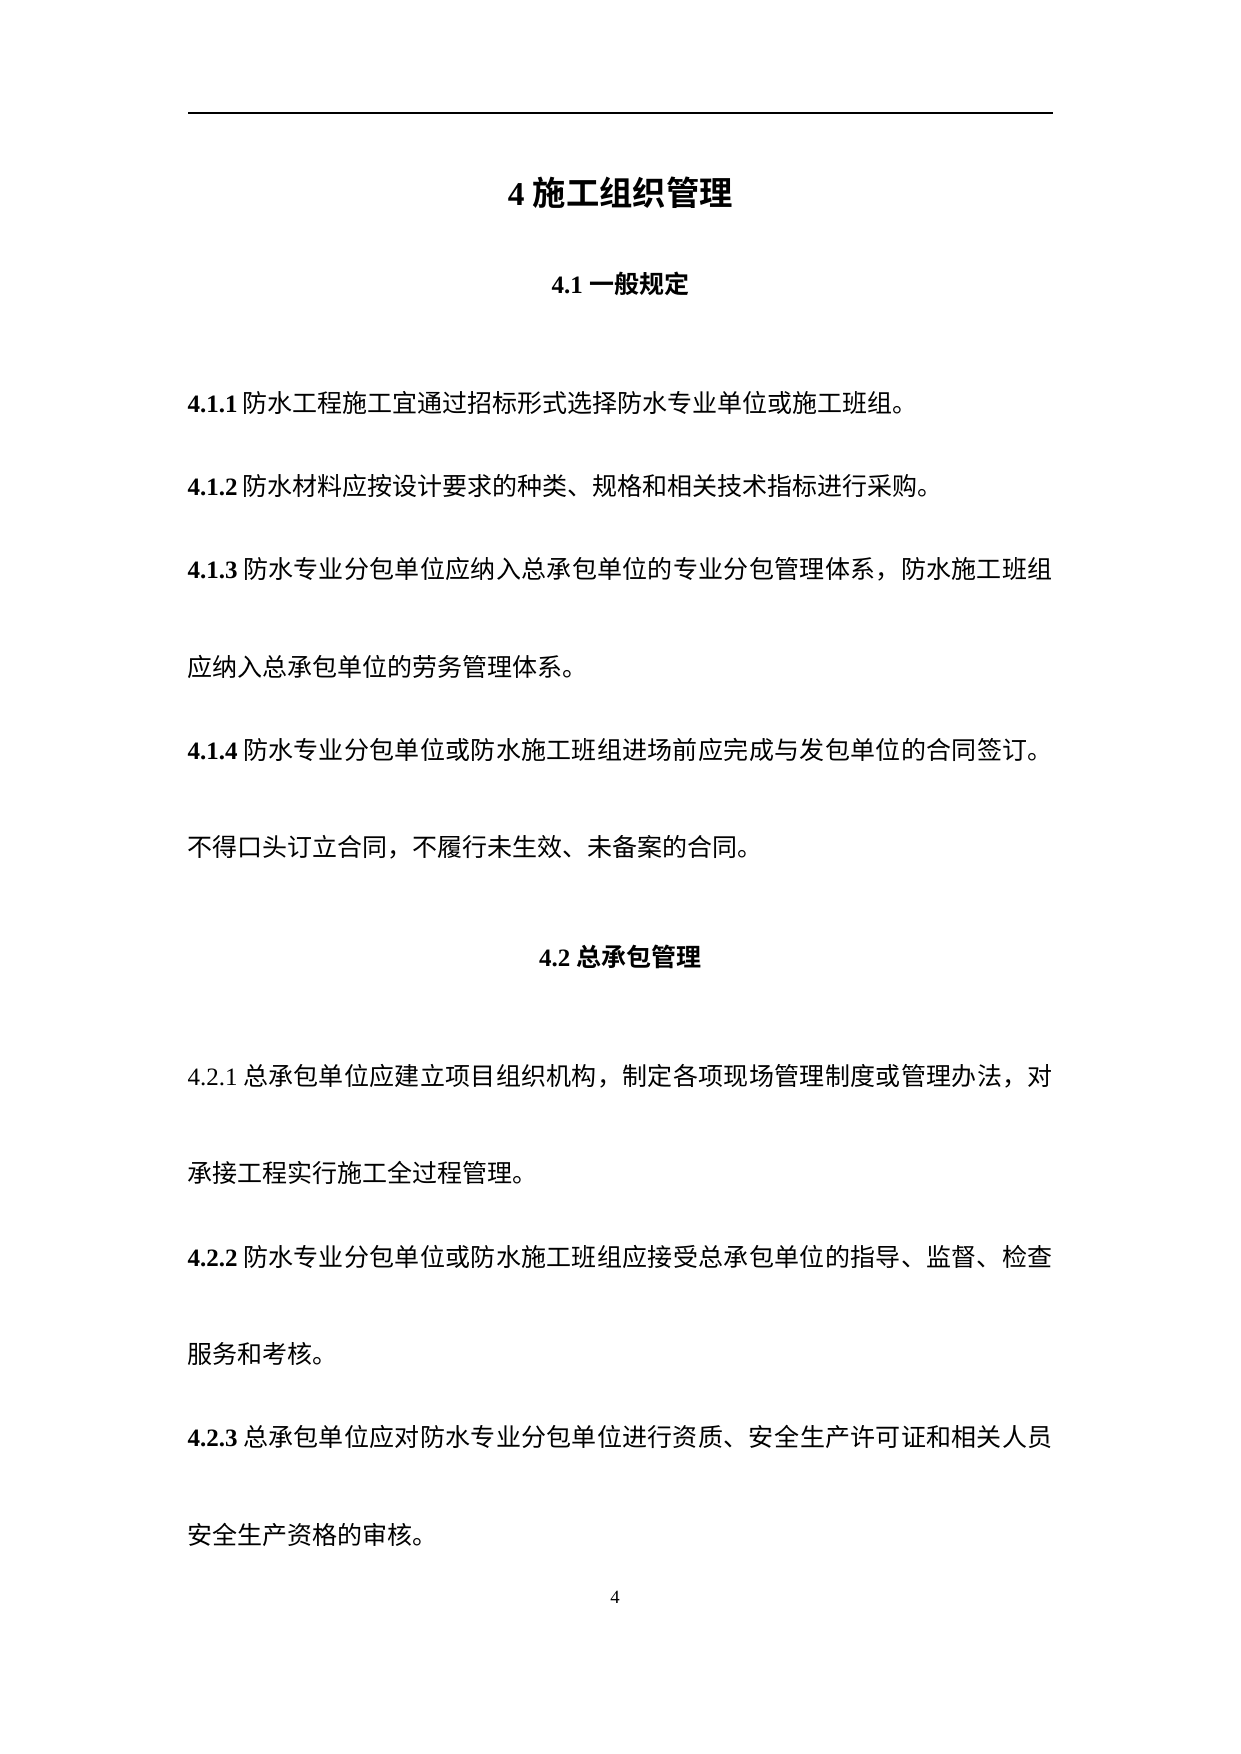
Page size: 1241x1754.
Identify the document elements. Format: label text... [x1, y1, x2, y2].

text 4.2.1总承包单位应建立项目组织机构，制定各项现场管理制度或管理办法，对承接工程实行施工全过程管理。 [187, 1042, 1053, 1204]
text 4.1.3防水专业分包单位应纳入总承包单位的专业分包管理体系，防水施工班组应纳入总承包单位的劳务管理体系。 [187, 535, 1053, 698]
text 4.2.2防水专业分包单位或防水施工班组应接受总承包单位的指导、监督、检查、服务和考核。 [187, 1223, 1053, 1385]
text 4.1.2防水材料应按设计要求的种类、规格和相关技术指标进行采购。 [187, 452, 1053, 517]
text 4.1.4防水专业分包单位或防水施工班组进场前应完成与发包单位的合同签订。不得口头订立合同，不履行未生效、未备案的合同。 [187, 716, 1053, 878]
text 4.1.1防水工程施工宜通过招标形式选择防水专业单位或施工班组。 [187, 369, 1053, 434]
text 4.2.3总承包单位应对防水专业分包单位进行资质、安全生产许可证和相关人员安全生产资格的审核。 [187, 1403, 1053, 1566]
subtitle 4.1 一般规定 [187, 250, 1053, 315]
subtitle 4 施工组织管理 [187, 158, 1053, 223]
subtitle 4.2 总承包管理 [187, 923, 1053, 988]
